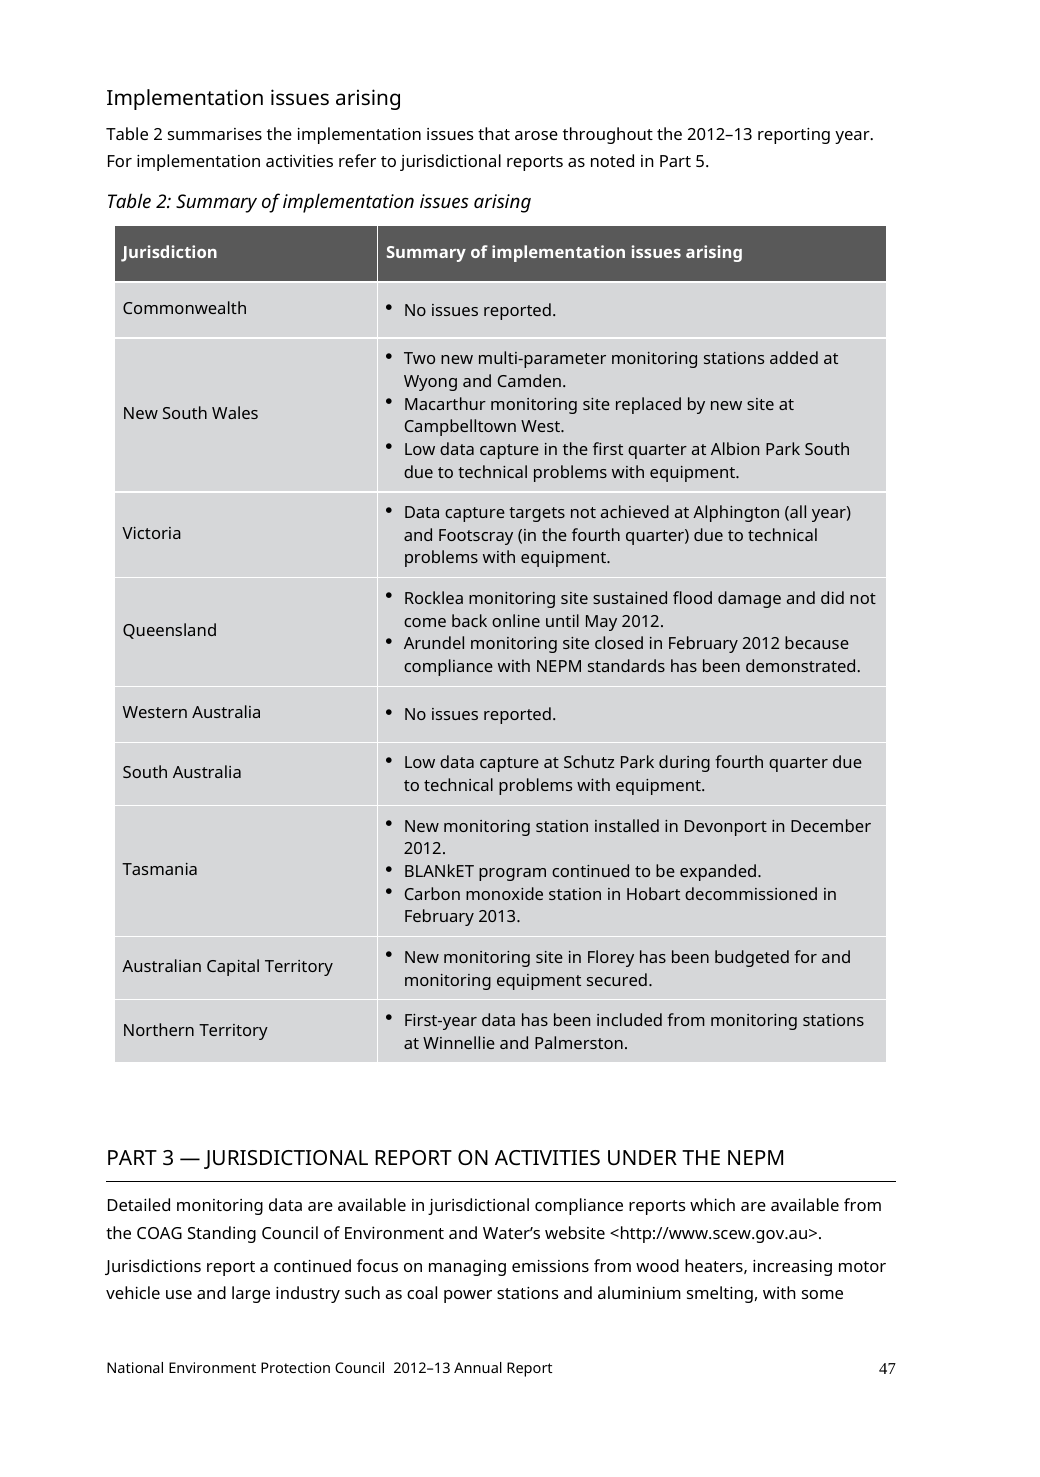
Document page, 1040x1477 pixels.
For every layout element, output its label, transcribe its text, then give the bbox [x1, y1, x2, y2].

table_cell First-year data has been included from monitoring stations at Winnellie and Palmerston. [378, 1000, 886, 1062]
table_cell Commonwealth [115, 283, 377, 337]
table_cell Victoria [115, 493, 377, 577]
text Table 2 summarises the implementation issues that arose throughout the 2012–13 reporting year. For implementation activities refer to jurisdictional reports as noted in Part 5. [106, 123, 896, 172]
text Detailed monitoring data are available in jurisdictional compliance reports which are available from the COAG Standing Council of Environment and Water’s website <http://www.scew.gov.au>. [106, 1194, 896, 1244]
table_cell New monitoring station installed in Devonport in December 2012. BLANkET program continued to be expanded. Carbon monoxide station in Hobart decommissioned in February 2013. [378, 806, 886, 936]
subtitle Implementation issues arising [106, 83, 896, 111]
table_header Jurisdiction [115, 226, 377, 281]
table_cell New monitoring site in Florey has been budgeted for and monitoring equipment secured. [378, 937, 886, 999]
table_cell No issues reported. [378, 283, 886, 337]
subtitle PART 3 — JURISDICTIONAL REPORT ON ACTIVITIES UNDER THE NEPM [106, 1143, 896, 1181]
table_cell Northern Territory [115, 1000, 377, 1062]
table_cell Data capture targets not achieved at Alphington (all year) and Footscray (in the fourth quarter) due to technical problems with equipment. [378, 493, 886, 577]
table_cell Two new multi-parameter monitoring stations added at Wyong and Camden. Macarthur monitoring site replaced by new site at Campbelltown West. Low data capture in the first quarter at Albion Park South due to technical problems with equipment. [378, 339, 886, 491]
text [106, 1254, 896, 1304]
table_cell New South Wales [115, 339, 377, 491]
table_cell South Australia [115, 743, 377, 805]
table_cell Queensland [115, 578, 377, 686]
table_cell Western Australia [115, 687, 377, 742]
table_cell Australian Capital Territory [115, 937, 377, 999]
table_cell Tasmania [115, 806, 377, 936]
table_cell No issues reported. [378, 687, 886, 742]
table_cell Rocklea monitoring site sustained flood damage and did not come back online until May 2012. Arundel monitoring site closed in February 2012 because compliance with NEPM standards has been demonstrated. [378, 578, 886, 686]
table_cell Low data capture at Schutz Park during fourth quarter due to technical problems with equipment. [378, 743, 886, 805]
table_header Summary of implementation issues arising [378, 226, 886, 281]
subtitle Table 2: Summary of implementation issues arising [106, 189, 896, 214]
